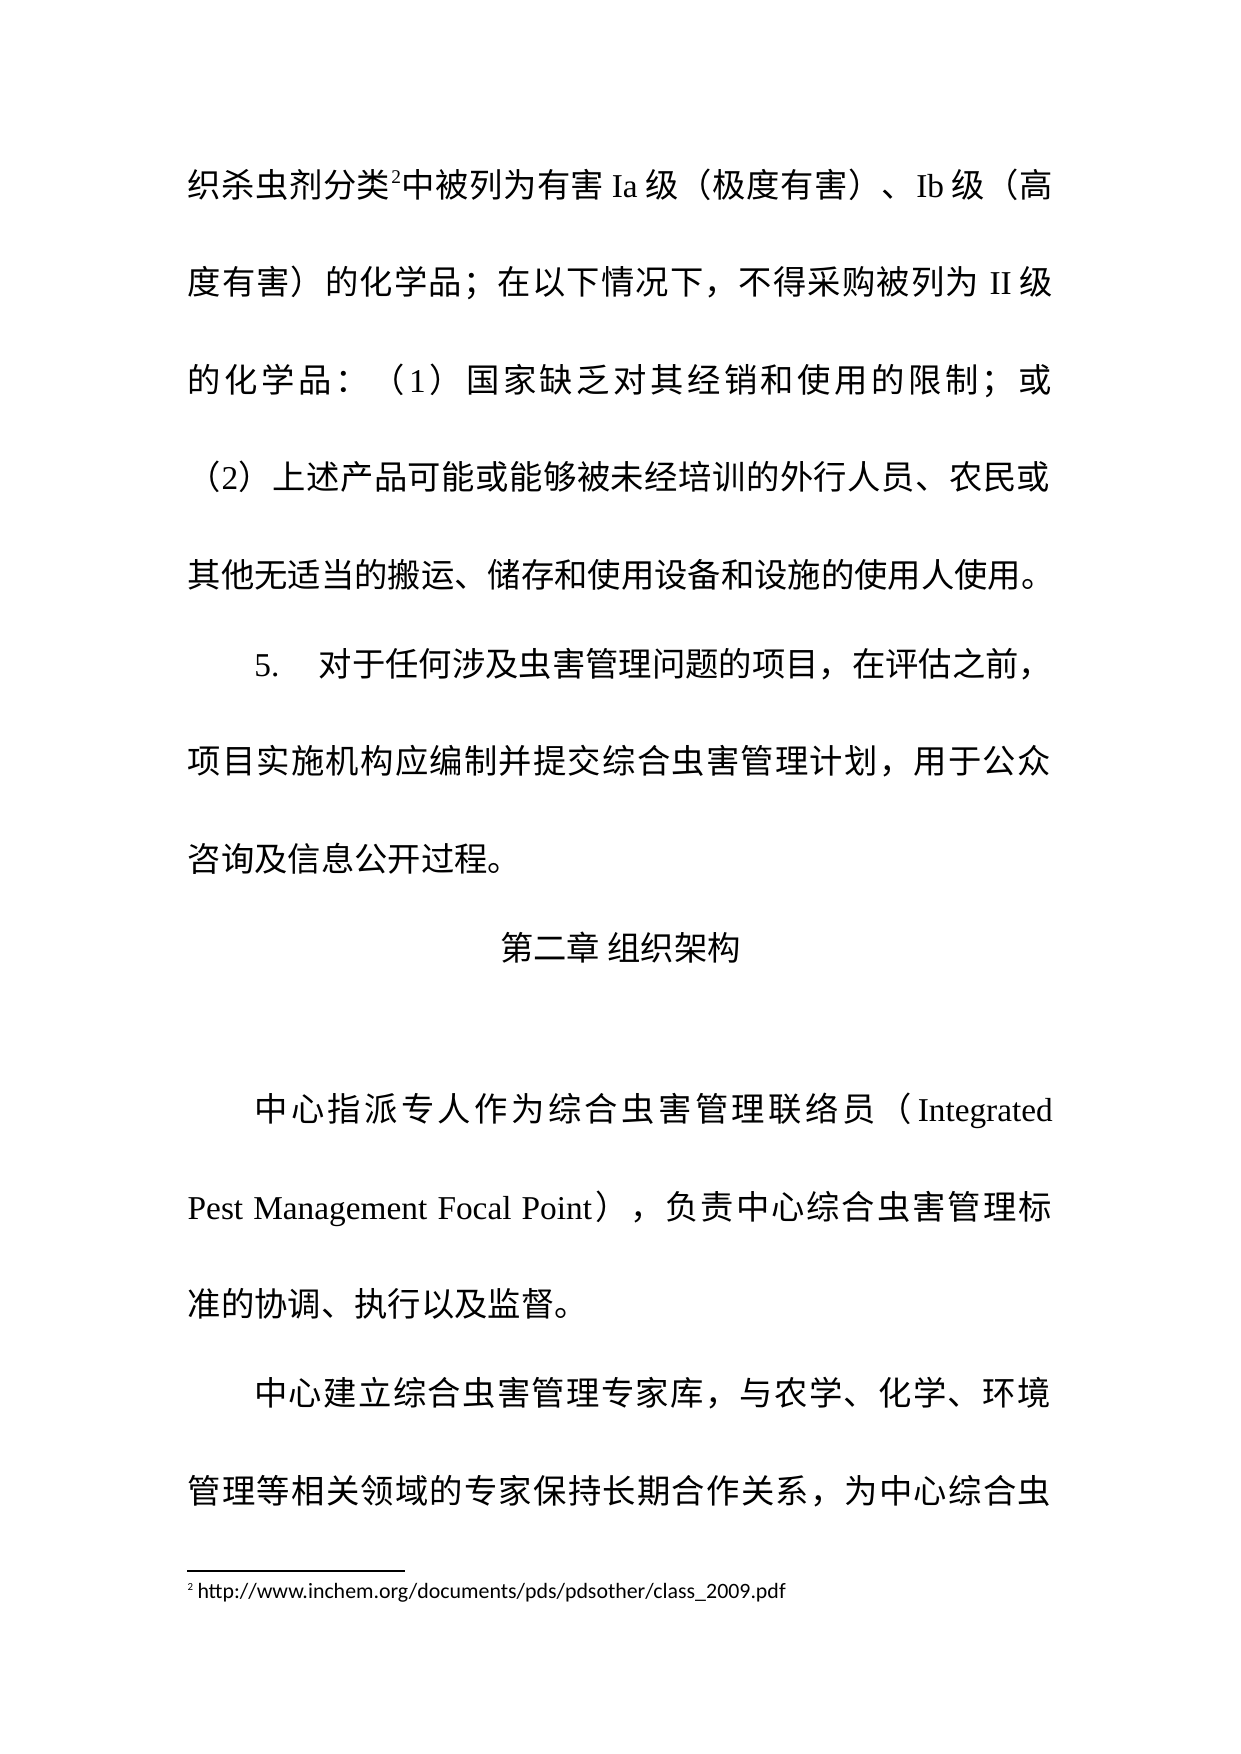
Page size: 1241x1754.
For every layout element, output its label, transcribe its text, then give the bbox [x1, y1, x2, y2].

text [187, 1359, 1053, 1521]
text 中心指派专人作为综合虫害管理联络员（Integrated Pest Management Focal Point），负责中心综合虫害管理标准的协调、执行以及监督。 [187, 1074, 1053, 1334]
list 对于任何涉及虫害管理问题的项目，在评估之前，项目实施机构应编制并提交综合虫害管理计划，用于公众咨询及信息公开过程。 [187, 629, 1053, 889]
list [187, 150, 1053, 605]
list 第二章 组织架构 [187, 913, 1053, 978]
